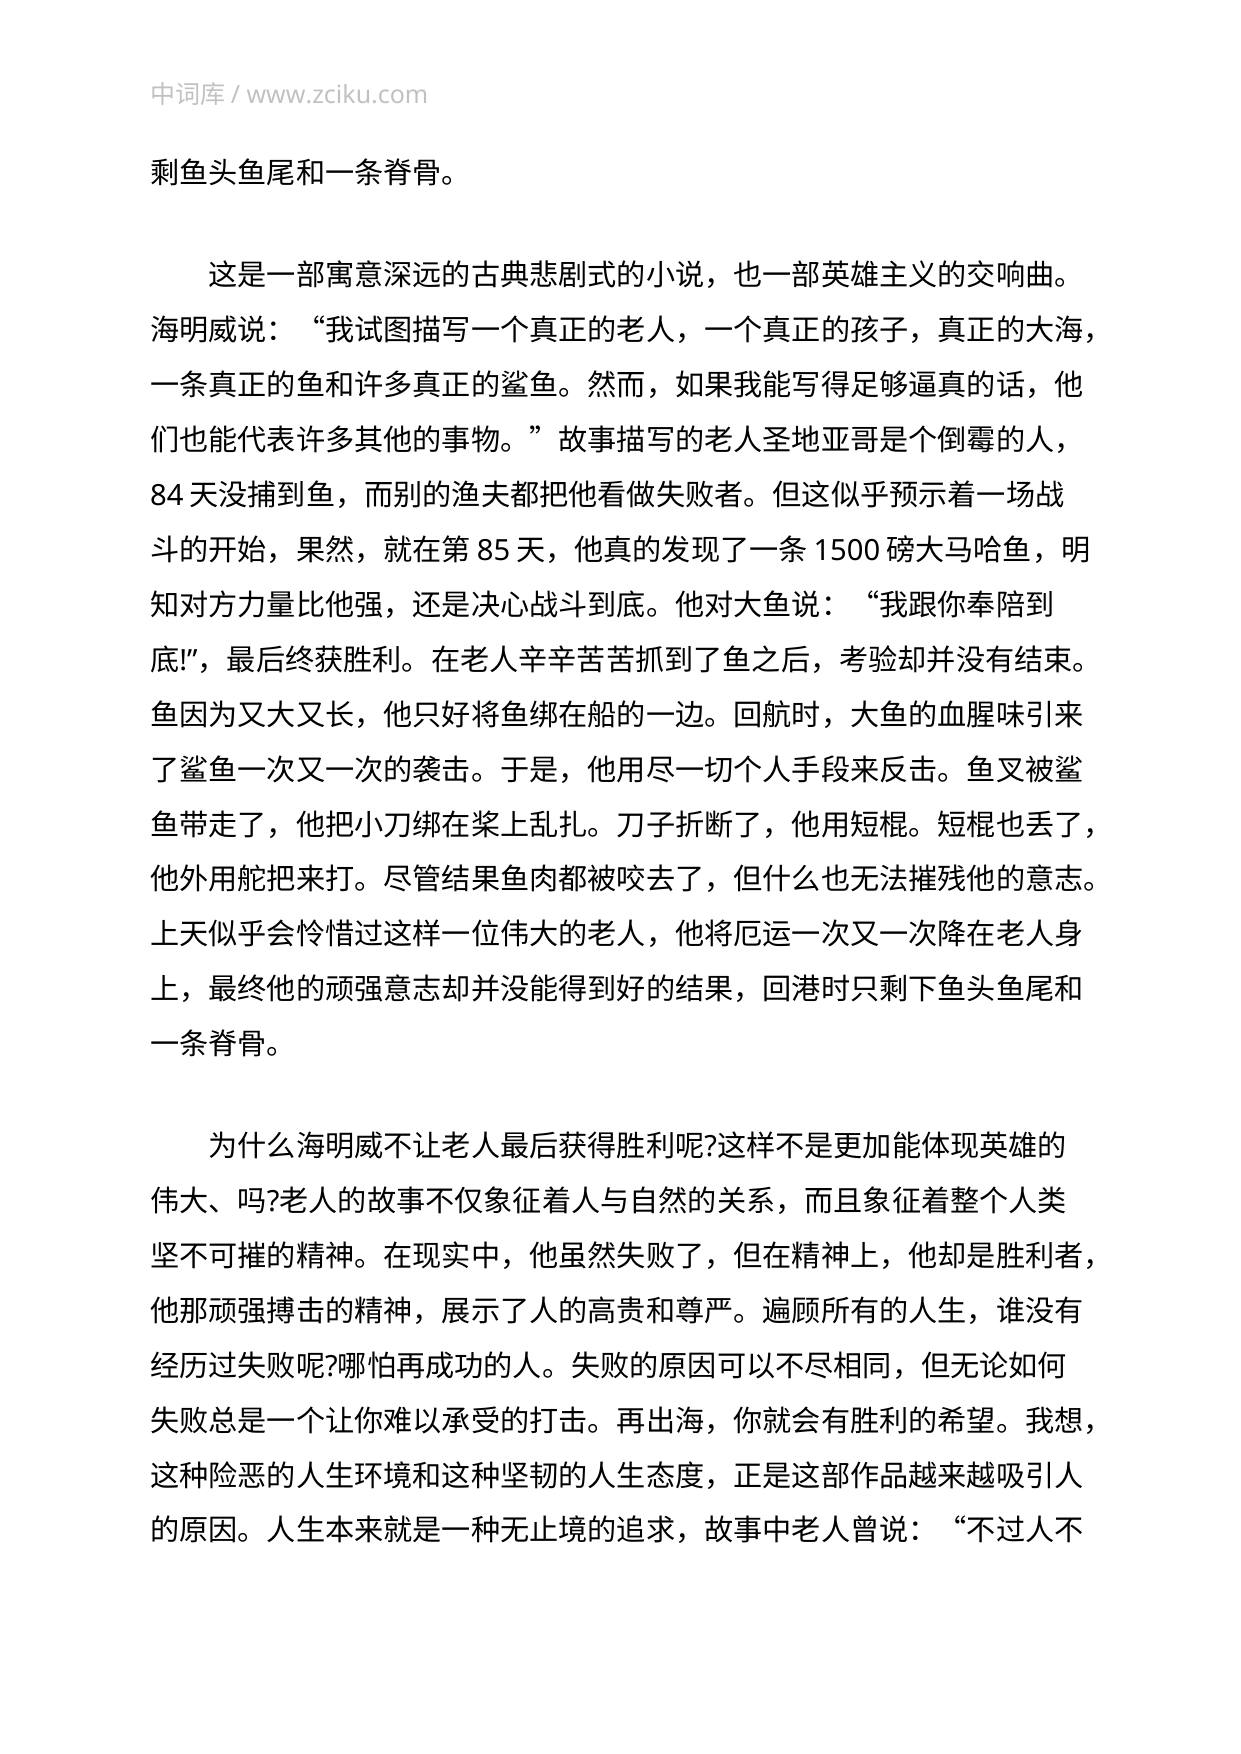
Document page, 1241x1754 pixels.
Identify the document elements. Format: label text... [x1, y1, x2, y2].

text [150, 150, 1090, 192]
text 这是一部寓意深远的古典悲剧式的小说，也一部英雄主义的交响曲。海明威说：“我试图描写一个真正的老人，一个真正的孩子，真正的大海，一条真正的鱼和许多真正的鲨鱼。然而，如果我能写得足够逼真的话，他们也能代表许多其他的事物。”故事描写的老人圣地亚哥是个倒霉的人，84天没捕到鱼，而别的渔夫都把他看做失败者。但这似乎预示着一场战斗的开始，果然，就在第85天，他真的发现了一条1500磅大马哈鱼，明知对方力量比他强，还是决心战斗到底。他对大鱼说：“我跟你奉陪到底!”，最后终获胜利。在老人辛辛苦苦抓到了鱼之后，考验却并没有结束。鱼因为又大又长，他只好将鱼绑在船的一边。回航时，大鱼的血腥味引来了鲨鱼一次又一次的袭击。于是，他用尽一切个人手段来反击。鱼叉被鲨鱼带走了，他把小刀绑在桨上乱扎。刀子折断了，他用短棍。短棍也丢了，他外用舵把来打。尽管结果鱼肉都被咬去了，但什么也无法摧残他的意志。上天似乎会怜惜过这样一位伟大的老人，他将厄运一次又一次降在老人身上，最终他的顽强意志却并没能得到好的结果，回港时只剩下鱼头鱼尾和一条脊骨。 [150, 252, 1090, 1063]
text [150, 1122, 1090, 1549]
